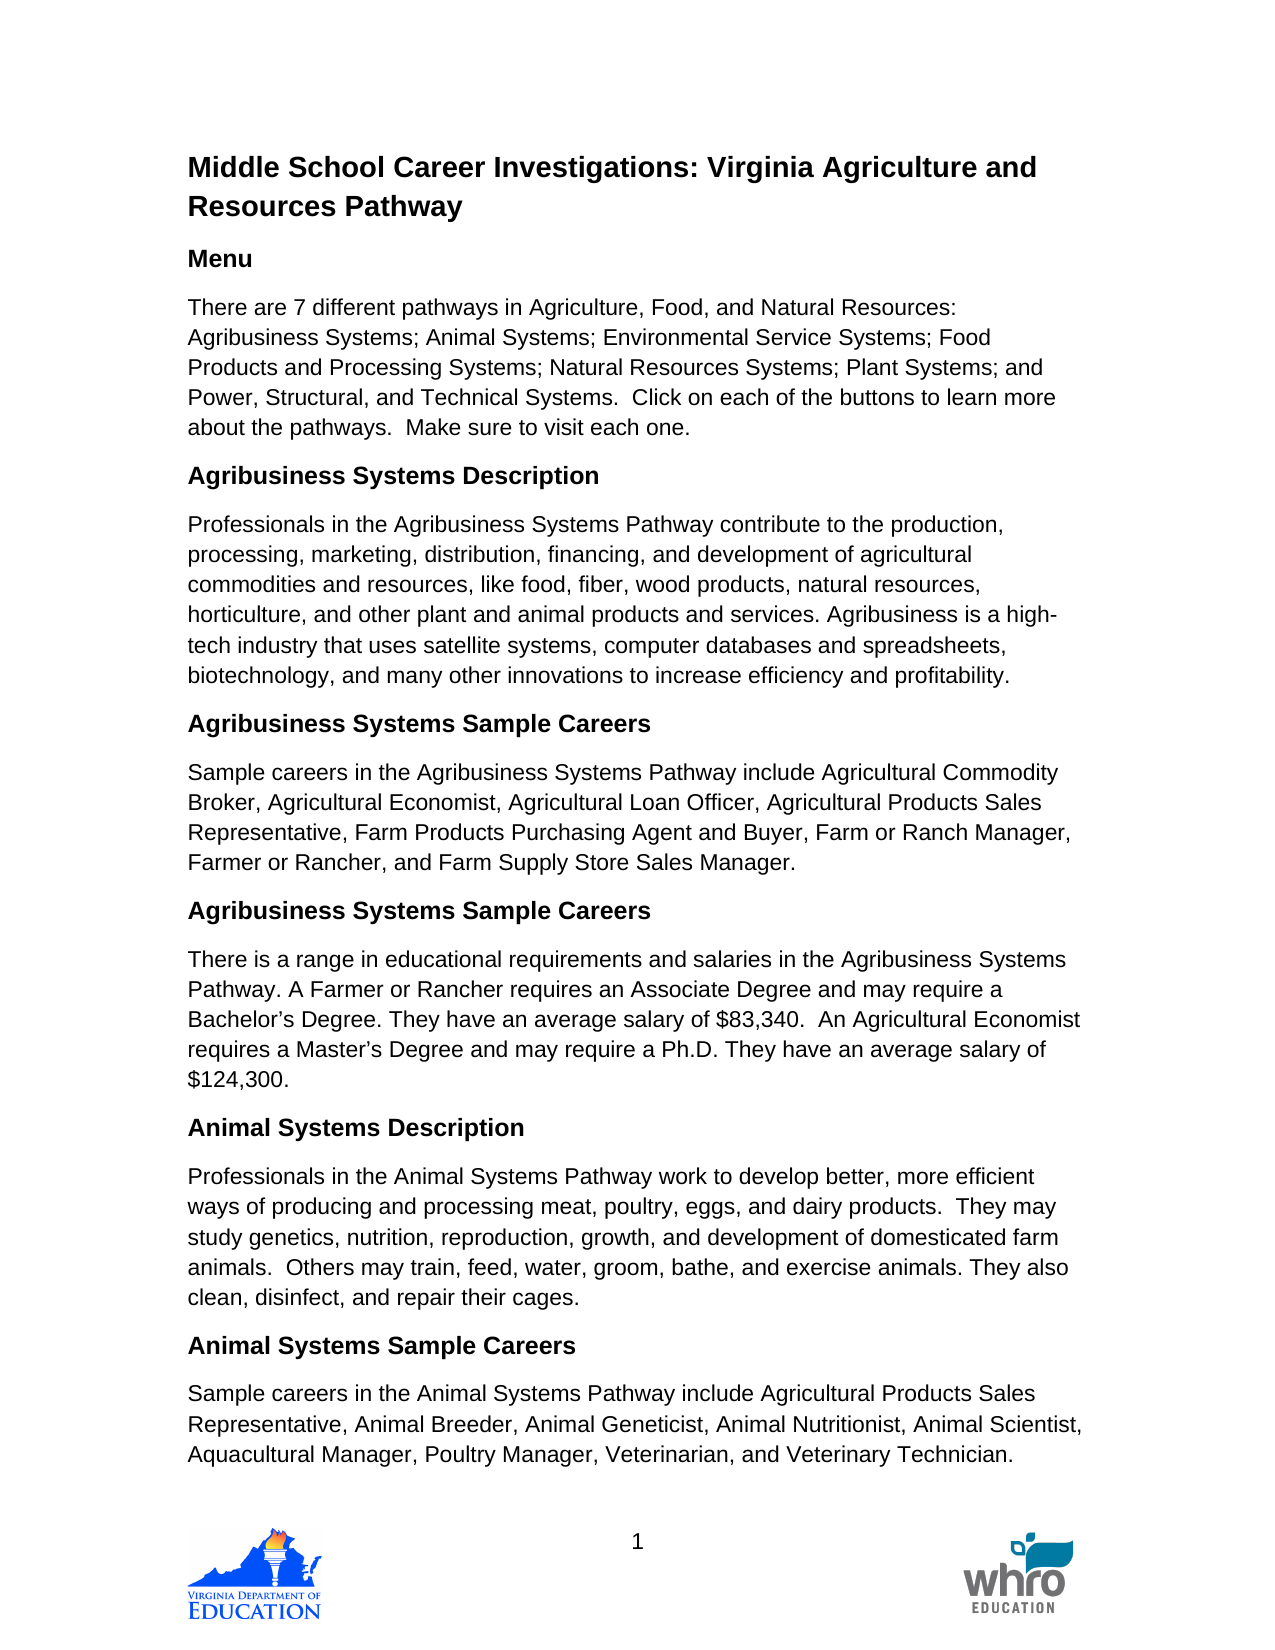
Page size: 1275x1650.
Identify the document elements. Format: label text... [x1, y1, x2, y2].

subtitle Agribusiness Systems Description [187, 461, 1087, 490]
text Professionals in the Animal Systems Pathway work to develop better, more efficient ways of producing and processing meat, poultry, eggs, and dairy products. They may study genetics, nutrition, reproduction, growth, and development of domesticated farm animals. Others may train, feed, water, groom, bathe, and exercise animals. They also clean, disinfect, and repair their cages. [187, 1163, 1087, 1310]
subtitle Animal Systems Description [187, 1113, 1087, 1142]
picture [187, 1528, 322, 1619]
text There is a range in educational requirements and salaries in the Agribusiness Systems Pathway. A Farmer or Rancher requires an Associate Degree and may require a Bachelor’s Degree. They have an average salary of $83,340. An Agricultural Economist requires a Master’s Degree and may require a Ph.D. They have an average salary of $124,300. [187, 946, 1087, 1093]
subtitle Middle School Career Investigations: Virginia Agriculture and Resources Pathway [187, 150, 1087, 222]
text Sample careers in the Animal Systems Pathway include Agricultural Products Sales Representative, Animal Breeder, Animal Geneticist, Animal Nutritionist, Animal Scientist, Aquacultural Manager, Poultry Manager, Veterinarian, and Veterinary Technician. [187, 1380, 1087, 1467]
subtitle Agribusiness Systems Sample Careers [187, 896, 1087, 925]
text Professionals in the Agribusiness Systems Pathway contribute to the production, processing, marketing, distribution, financing, and development of agricultural commodities and resources, like food, fiber, wood products, natural resources, horticulture, and other plant and animal products and services. Agribusiness is a high-tech industry that uses satellite systems, computer databases and spreadsheets, biotechnology, and many other innovations to increase efficiency and profitability. [187, 511, 1087, 688]
subtitle Agribusiness Systems Sample Careers [187, 709, 1087, 737]
text There are 7 different pathways in Agriculture, Food, and Natural Resources: Agribusiness Systems; Animal Systems; Environmental Service Systems; Food Products and Processing Systems; Natural Resources Systems; Plant Systems; and Power, Structural, and Technical Systems. Click on each of the buttons to learn more about the pathways. Make sure to visit each one. [187, 293, 1087, 441]
picture [943, 1529, 1088, 1620]
text Sample careers in the Agribusiness Systems Pathway include Agricultural Commodity Broker, Agricultural Economist, Agricultural Loan Officer, Agricultural Products Sales Representative, Farm Products Purchasing Agent and Buyer, Farm or Ranch Manager, Farmer or Rancher, and Farm Supply Store Sales Manager. [187, 758, 1087, 875]
subtitle Animal Systems Sample Careers [187, 1331, 1087, 1359]
subtitle Menu [187, 244, 1087, 272]
